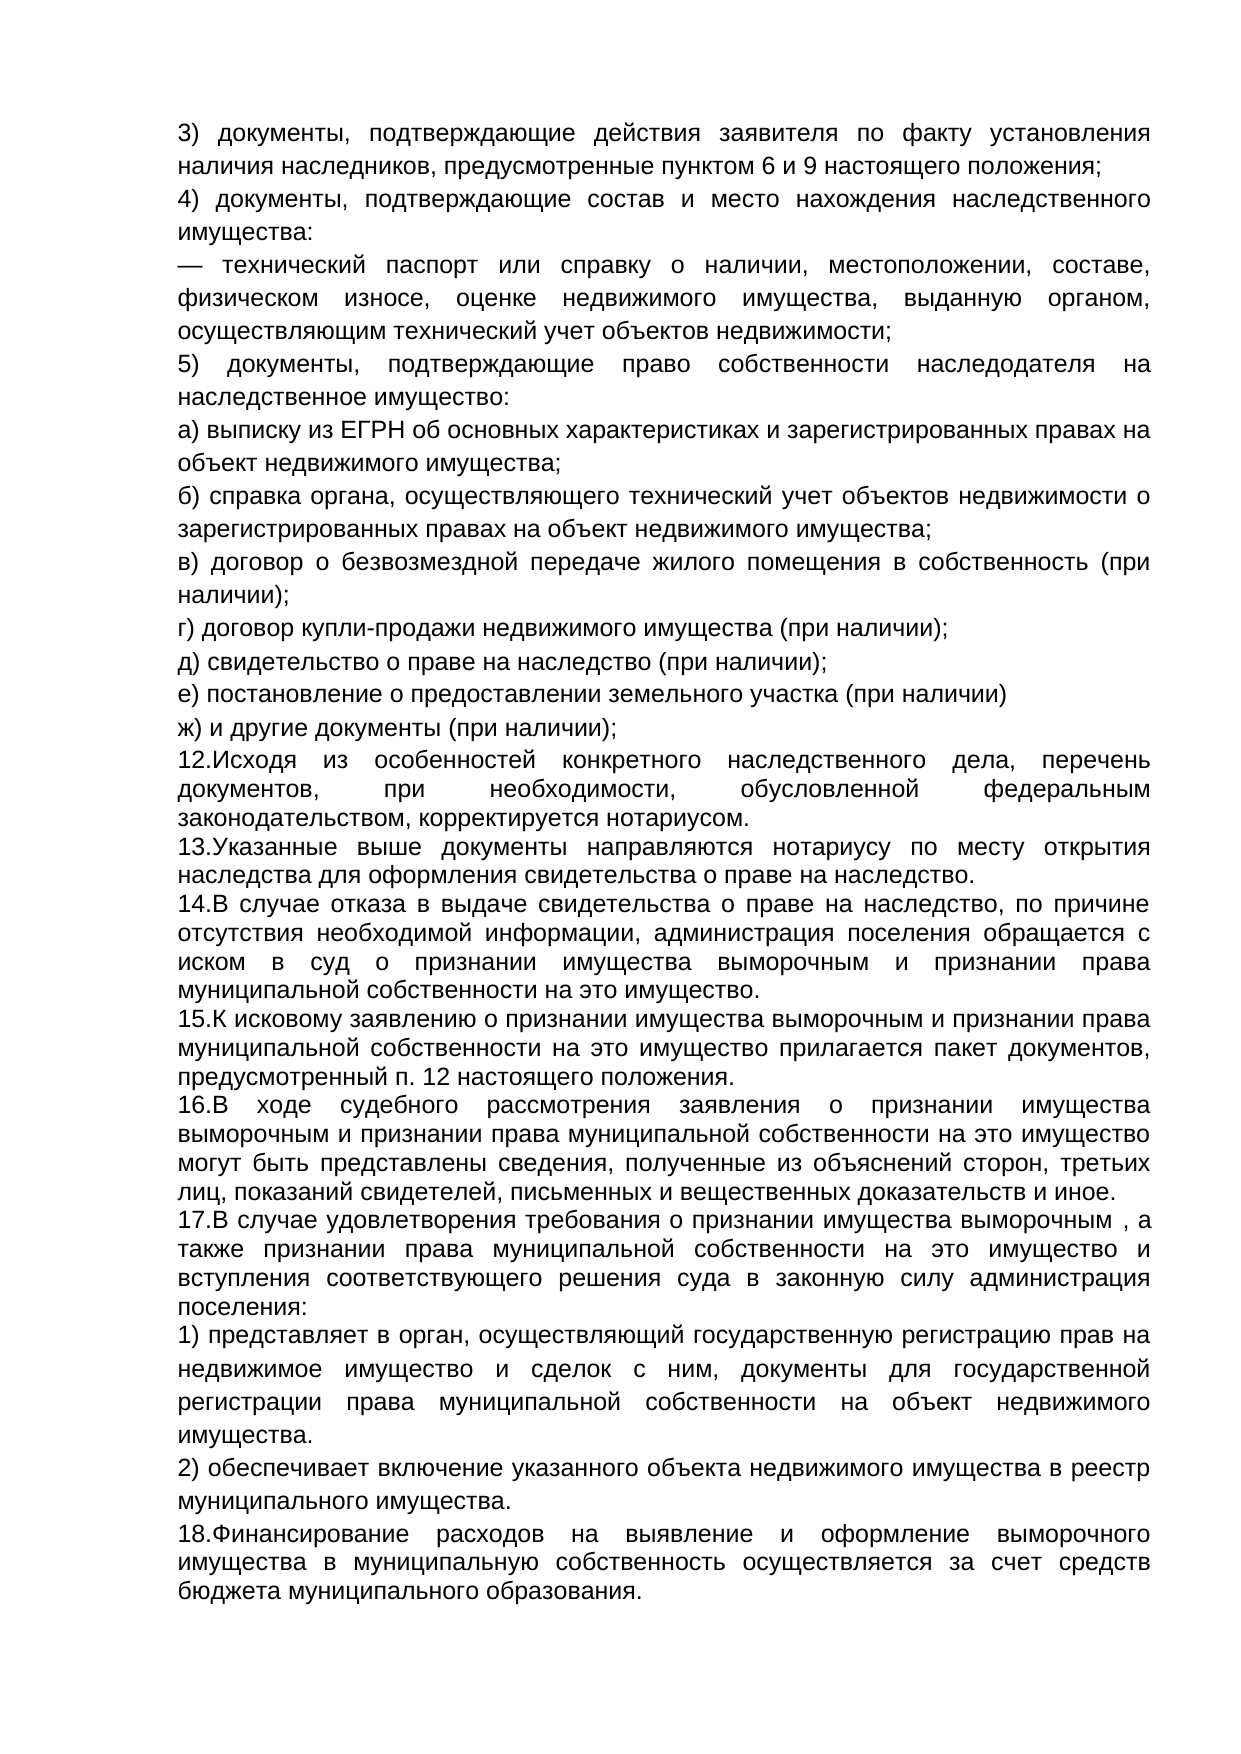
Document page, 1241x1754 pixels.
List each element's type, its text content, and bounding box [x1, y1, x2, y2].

text 12.Исходя из особенностей конкретного наследственного дела, перечень документов, при необходимости, обусловленной федеральным законодательством, корректируется нотариусом. [177, 746, 1152, 832]
text 17.В случае удовлетворения требования о признании имущества выморочным , а также признании права муниципальной собственности на это имущество и вступления соответствующего решения суда в законную силу администрация поселения: [177, 1206, 1152, 1321]
text 5) документы, подтверждающие право собственности наследодателя на наследственное имущество: [177, 349, 1152, 411]
text 3) документы, подтверждающие действия заявителя по факту установления наличия наследников, предусмотренные пунктом 6 и 9 настоящего положения; [177, 118, 1152, 180]
text 13.Указанные выше документы направляются нотариусу по месту открытия наследства для оформления свидетельства о праве на наследство. [177, 832, 1152, 889]
text 18.Финансирование расходов на выявление и оформление выморочного имущества в муниципальную собственность осуществляется за счет средств бюджета муниципального образования. [177, 1519, 1152, 1605]
text в) договор о безвозмездной передаче жилого помещения в собственность (при наличии); [177, 547, 1152, 609]
text 14.В случае отказа в выдаче свидетельства о праве на наследство, по причине отсутствия необходимой информации, администрация поселения обращается с иском в суд о признании имущества выморочным и признании права муниципальной собственности на это имущество. [177, 889, 1152, 1004]
text 1) представляет в орган, осуществляющий государственную регистрацию прав на недвижимое имущество и сделок с ним, документы для государственной регистрации права муниципальной собственности на объект недвижимого имущества. [177, 1321, 1152, 1448]
text 4) документы, подтверждающие состав и место нахождения наследственного имущества: [177, 184, 1152, 246]
text — технический паспорт или справку о наличии, местоположении, составе, физическом износе, оценке недвижимого имущества, выданную органом, осуществляющим технический учет объектов недвижимости; [177, 250, 1152, 345]
text 15.К исковому заявлению о признании имущества выморочным и признании права муниципальной собственности на это имущество прилагается пакет документов, предусмотренный п. 12 настоящего положения. [177, 1004, 1152, 1091]
text е) постановление о предоставлении земельного участка (при наличии) [177, 679, 1152, 708]
text 16.В ходе судебного рассмотрения заявления о признании имущества выморочным и признании права муниципальной собственности на это имущество могут быть представлены сведения, полученные из объяснений сторон, третьих лиц, показаний свидетелей, письменных и вещественных доказательств и иное. [177, 1091, 1152, 1206]
text д) свидетельство о праве на наследство (при наличии); [177, 646, 1152, 675]
text г) договор купли-продажи недвижимого имущества (при наличии); [177, 613, 1152, 642]
text а) выписку из ЕГРН об основных характеристиках и зарегистрированных правах на объект недвижимого имущества; [177, 415, 1152, 477]
text ж) и другие документы (при наличии); [177, 712, 1152, 741]
text б) справка органа, осуществляющего технический учет объектов недвижимости о зарегистрированных правах на объект недвижимого имущества; [177, 481, 1152, 543]
text 2) обеспечивает включение указанного объекта недвижимого имущества в реестр муниципального имущества. [177, 1453, 1152, 1514]
